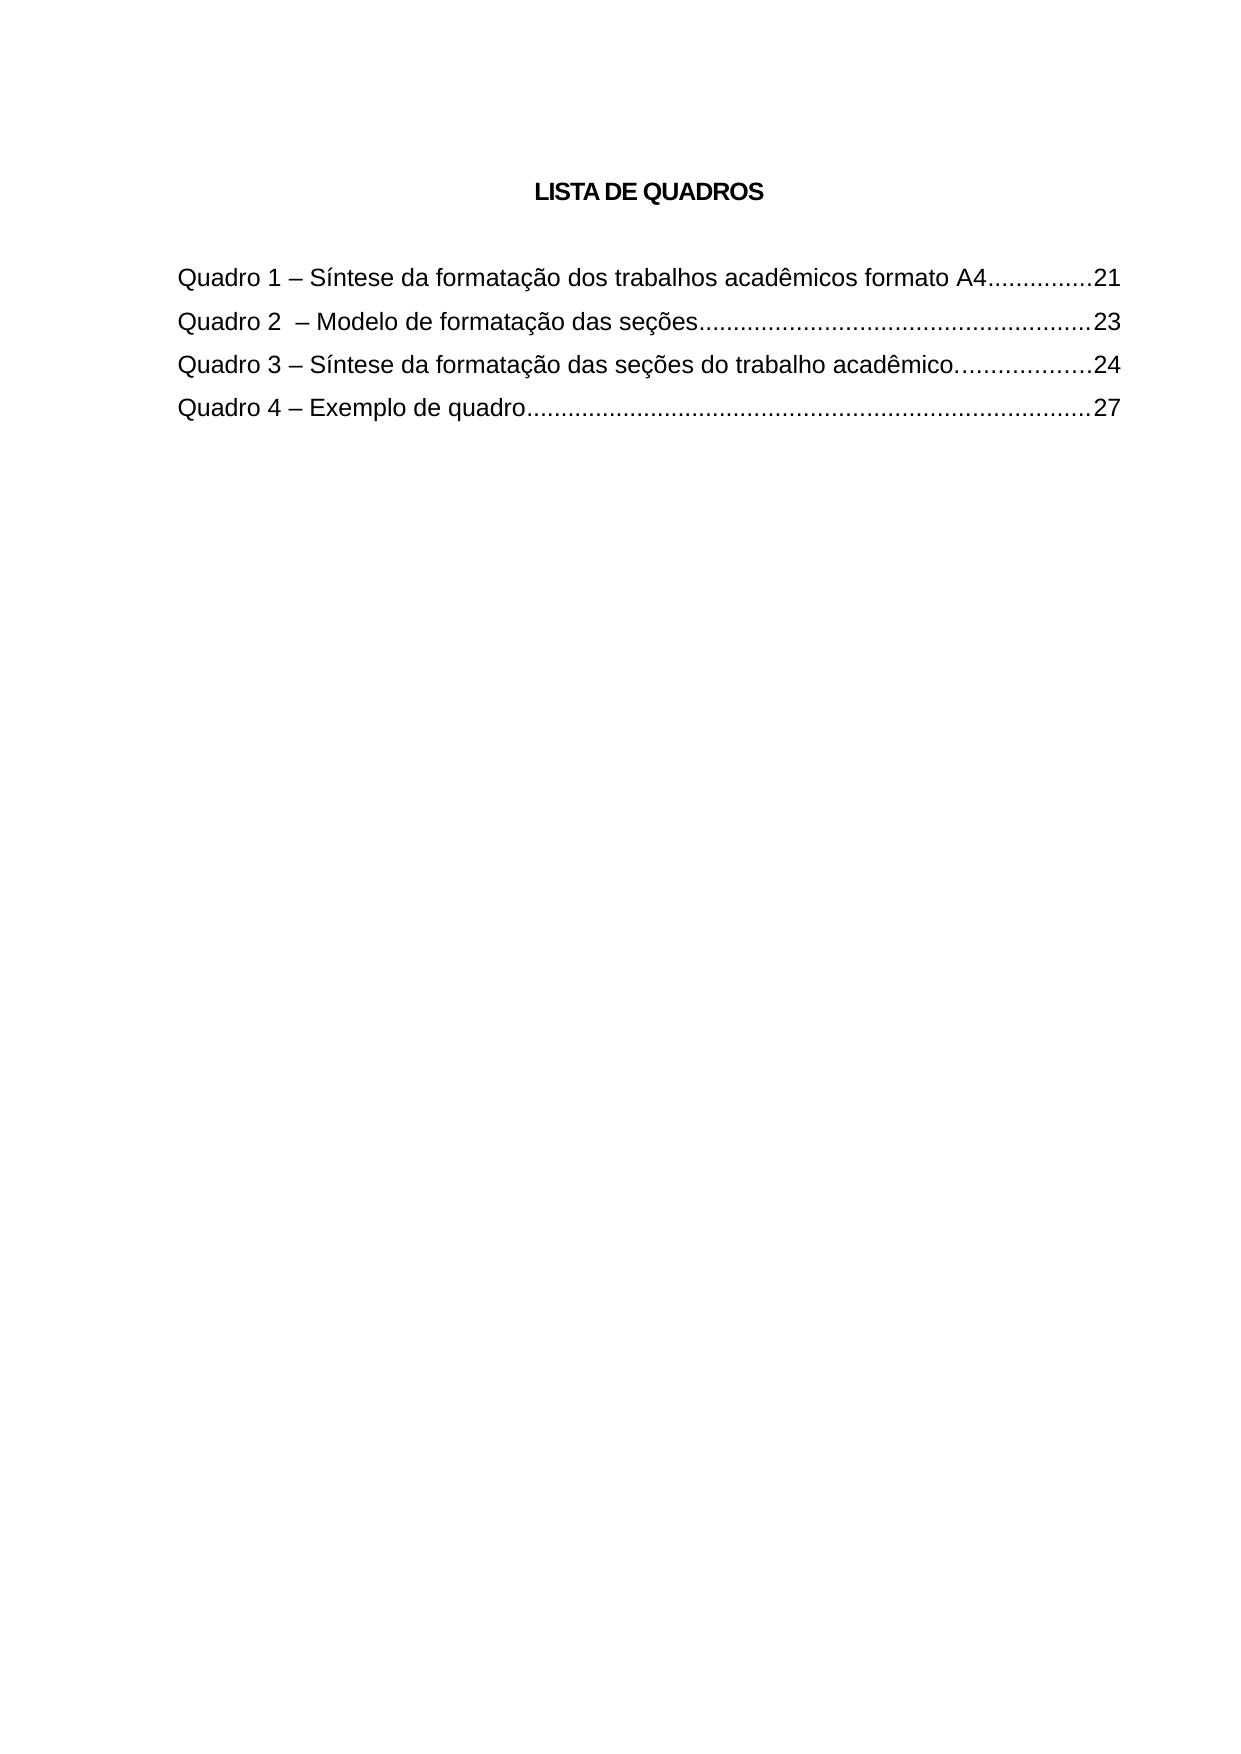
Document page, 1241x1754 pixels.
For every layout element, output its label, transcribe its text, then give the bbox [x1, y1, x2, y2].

text Quadro 4 – Exemplo de quadro 27 [177, 393, 1122, 422]
title LISTA DE QUADROS [177, 177, 1122, 206]
text Quadro 2 – Modelo de formatação das seções 23 [177, 307, 1122, 335]
text Quadro 1 – Síntese da formatação dos trabalhos acadêmicos formato A4 21 [177, 263, 1122, 292]
text Quadro 3 – Síntese da formatação das seções do trabalho acadêmico. 24 [177, 350, 1122, 378]
